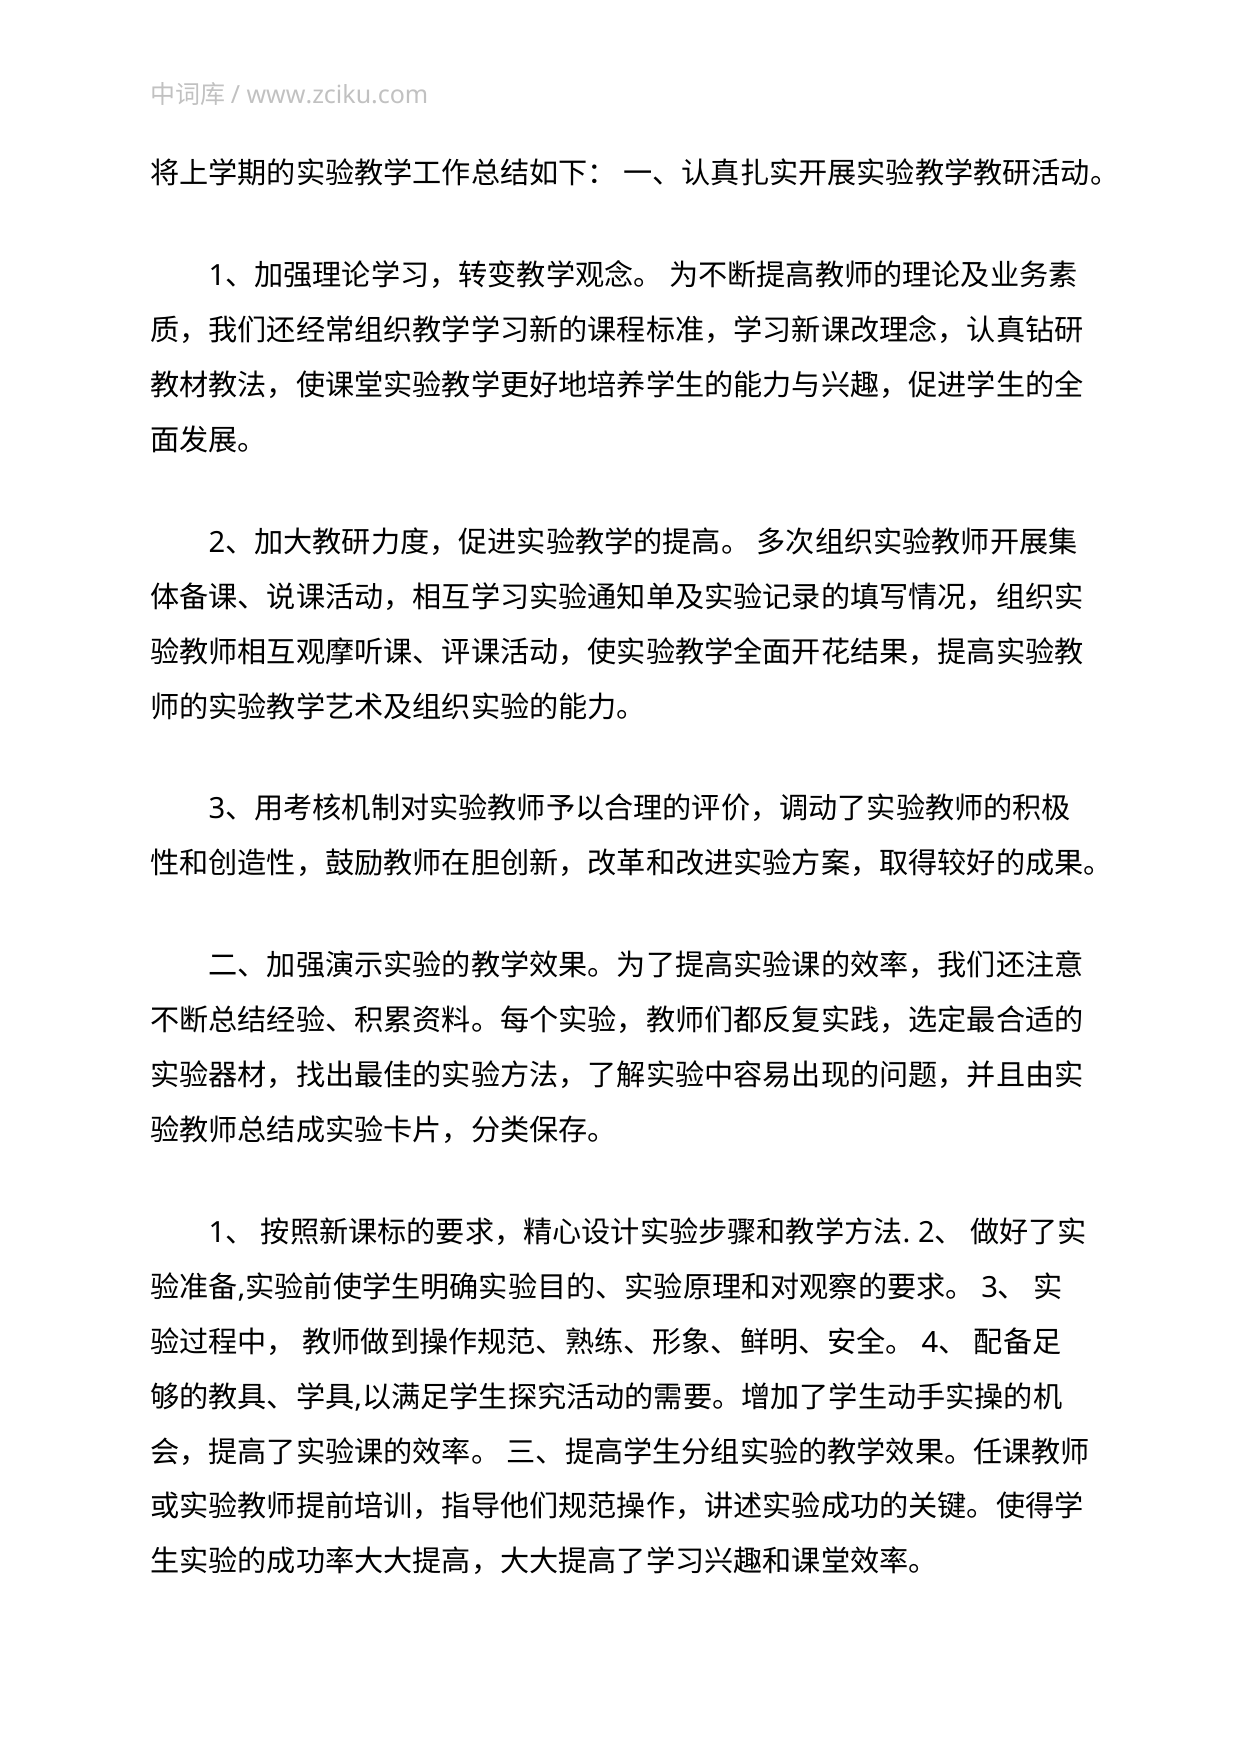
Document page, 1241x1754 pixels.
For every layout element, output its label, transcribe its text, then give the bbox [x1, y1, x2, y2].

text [150, 150, 1090, 192]
text 2、加大教研力度，促进实验教学的提高。 多次组织实验教师开展集体备课、说课活动，相互学习实验通知单及实验记录的填写情况，组织实验教师相互观摩听课、评课活动，使实验教学全面开花结果，提高实验教师的实验教学艺术及组织实验的能力。 [150, 518, 1090, 725]
text 二、加强演示实验的教学效果。为了提高实验课的效率，我们还注意不断总结经验、积累资料。每个实验，教师们都反复实践，选定最合适的实验器材，找出最佳的实验方法，了解实验中容易出现的问题，并且由实验教师总结成实验卡片，分类保存。 [150, 942, 1090, 1149]
text 1、 按照新课标的要求，精心设计实验步骤和教学方法. 2、 做好了实验准备,实验前使学生明确实验目的、实验原理和对观察的要求。 3、 实验过程中， 教师做到操作规范、熟练、形象、鲜明、安全。 4、 配备足够的教具、学具,以满足学生探究活动的需要。增加了学生动手实操的机会，提高了实验课的效率。 三、提高学生分组实验的教学效果。任课教师或实验教师提前培训，指导他们规范操作，讲述实验成功的关键。使得学生实验的成功率大大提高，大大提高了学习兴趣和课堂效率。 [150, 1208, 1090, 1580]
text 3、用考核机制对实验教师予以合理的评价，调动了实验教师的积极性和创造性，鼓励教师在胆创新，改革和改进实验方案，取得较好的成果。 [150, 785, 1090, 882]
text 1、加强理论学习，转变教学观念。 为不断提高教师的理论及业务素质，我们还经常组织教学学习新的课程标准，学习新课改理念，认真钻研教材教法，使课堂实验教学更好地培养学生的能力与兴趣，促进学生的全面发展。 [150, 252, 1090, 459]
